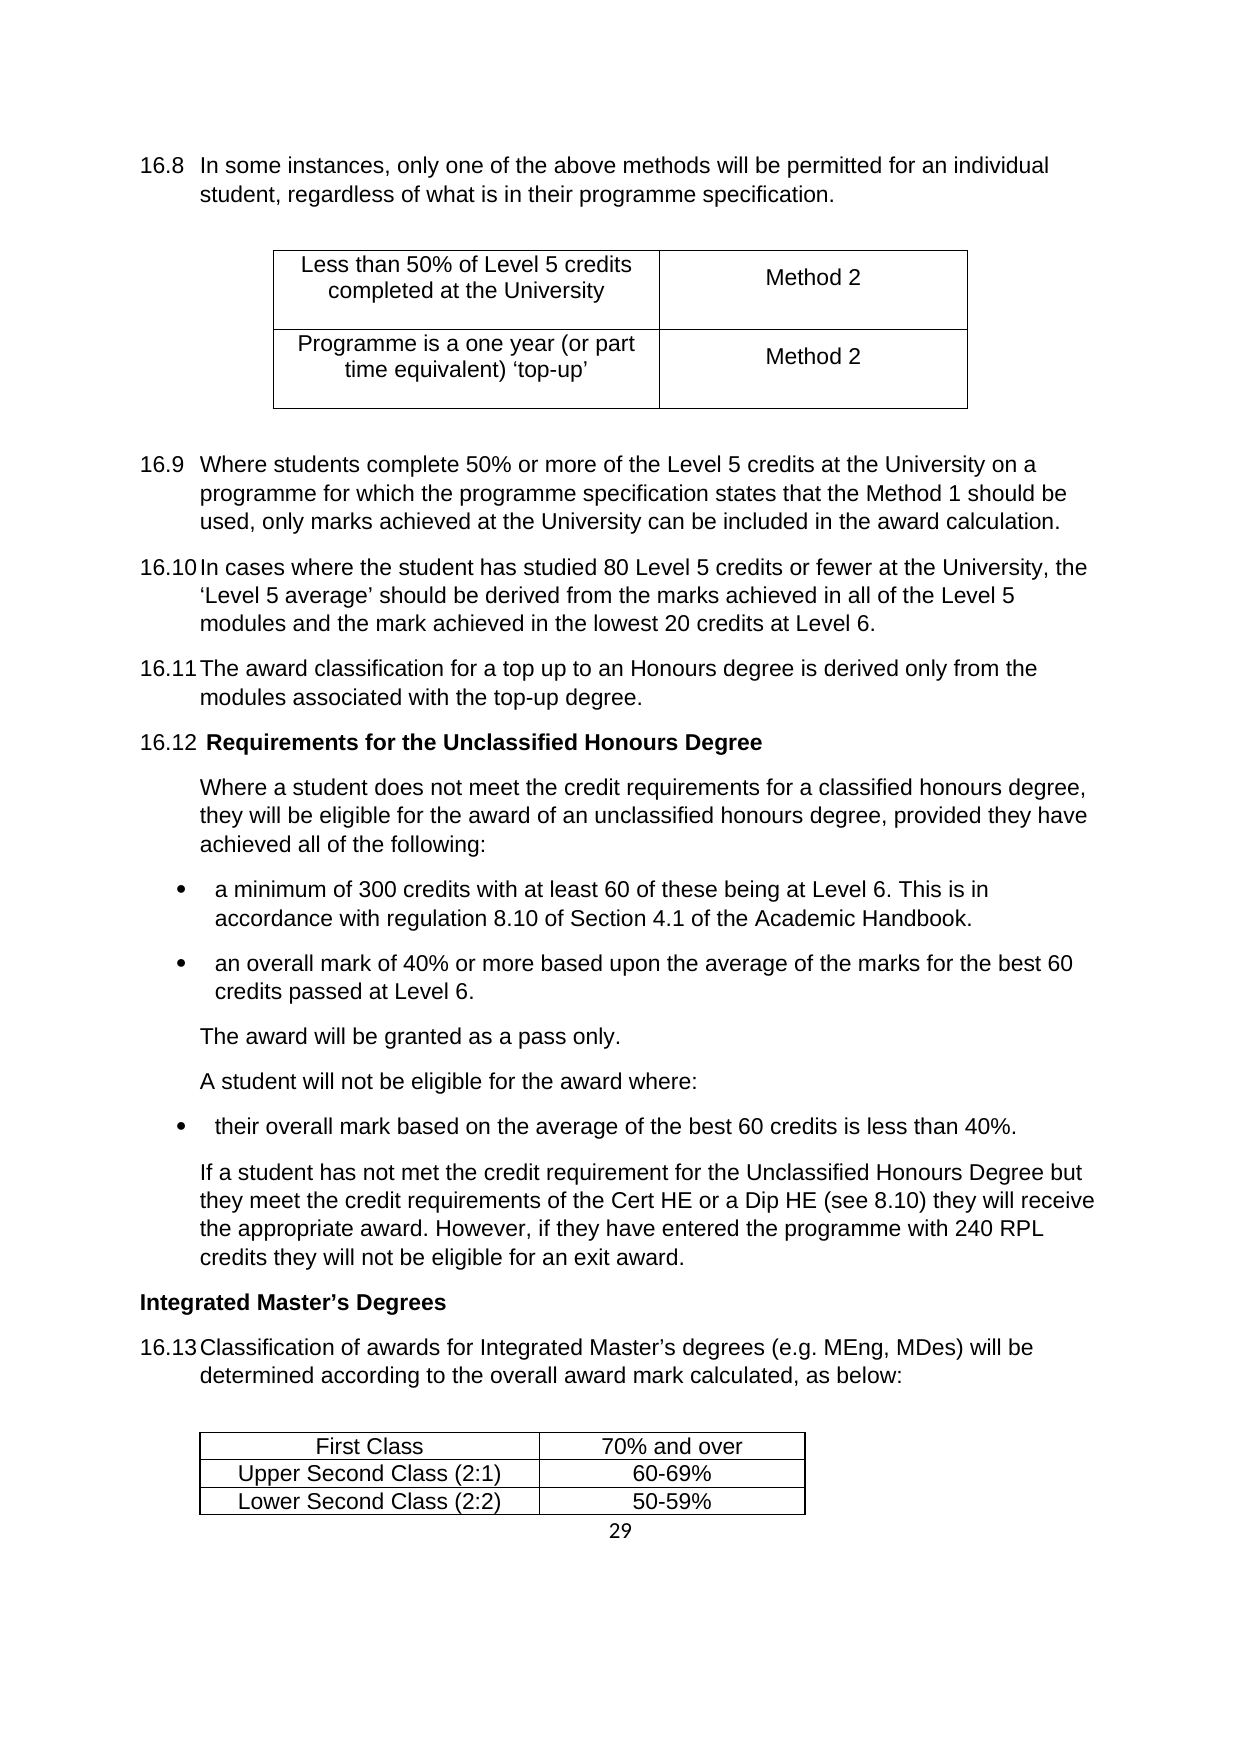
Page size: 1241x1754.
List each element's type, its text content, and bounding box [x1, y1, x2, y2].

table_cell Programme is a one year (or part time equivalent) ‘top-up’ [274, 330, 659, 407]
table_cell Lower Second Class (2:2) [201, 1488, 539, 1514]
subtitle The award will be granted as a pass only. [199, 1023, 1101, 1049]
table_header Less than 50% of Level 5 credits completed at the University [274, 251, 659, 329]
subtitle a minimum of 300 credits with at least 60 of these being at Level 6. This is in accordance with regulation 8.10 of Section 4.1 of the Academic Handbook. [177, 876, 1101, 931]
subtitle Requirements for the Unclassified Honours Degree [139, 729, 1101, 755]
table_cell Method 2 [660, 330, 967, 407]
subtitle In some instances, only one of the above methods will be permitted for an individual student, regardless of what is in their programme specification. [139, 152, 1101, 207]
table_cell Upper Second Class (2:1) [201, 1460, 539, 1487]
subtitle their overall mark based on the average of the best 60 credits is less than 40%. [177, 1113, 1101, 1140]
subtitle A student will not be eligible for the award where: [199, 1068, 1101, 1094]
subtitle an overall mark of 40% or more based upon the average of the marks for the best 60 credits passed at Level 6. [177, 949, 1101, 1004]
subtitle Where students complete 50% or more of the Level 5 credits at the University on a programme for which the programme specification states that the Method 1 should be used, only marks achieved at the University can be included in the award calculation. [139, 451, 1101, 535]
subtitle In cases where the student has studied 80 Level 5 credits or fewer at the University, the ‘Level 5 average’ should be derived from the marks achieved in all of the Level 5 modules and the mark achieved in the lowest 20 credits at Level 6. [139, 553, 1101, 637]
subtitle Integrated Master’s Degrees [139, 1289, 1101, 1315]
subtitle If a student has not met the credit requirement for the Unclassified Honours Degree but they meet the credit requirements of the Cert HE or a Dip HE (see 8.10) they will receive the appropriate award. However, if they have entered the programme with 240 RPL credits they will not be eligible for an exit award. [199, 1158, 1101, 1270]
subtitle Where a student does not meet the credit requirements for a classified honours degree, they will be eligible for the award of an unclassified honours degree, provided they have achieved all of the following: [199, 774, 1101, 857]
table_header First Class [201, 1433, 539, 1459]
table_header 70% and over [540, 1433, 804, 1459]
table_header Method 2 [660, 251, 967, 329]
subtitle The award classification for a top up to an Honours degree is derived only from the modules associated with the top-up degree. [139, 655, 1101, 710]
table_cell 60-69% [540, 1460, 804, 1487]
table_cell 50-59% [540, 1488, 804, 1514]
subtitle Classification of awards for Integrated Master’s degrees (e.g. MEng, MDes) will be determined according to the overall award mark calculated, as below: [139, 1334, 1101, 1389]
